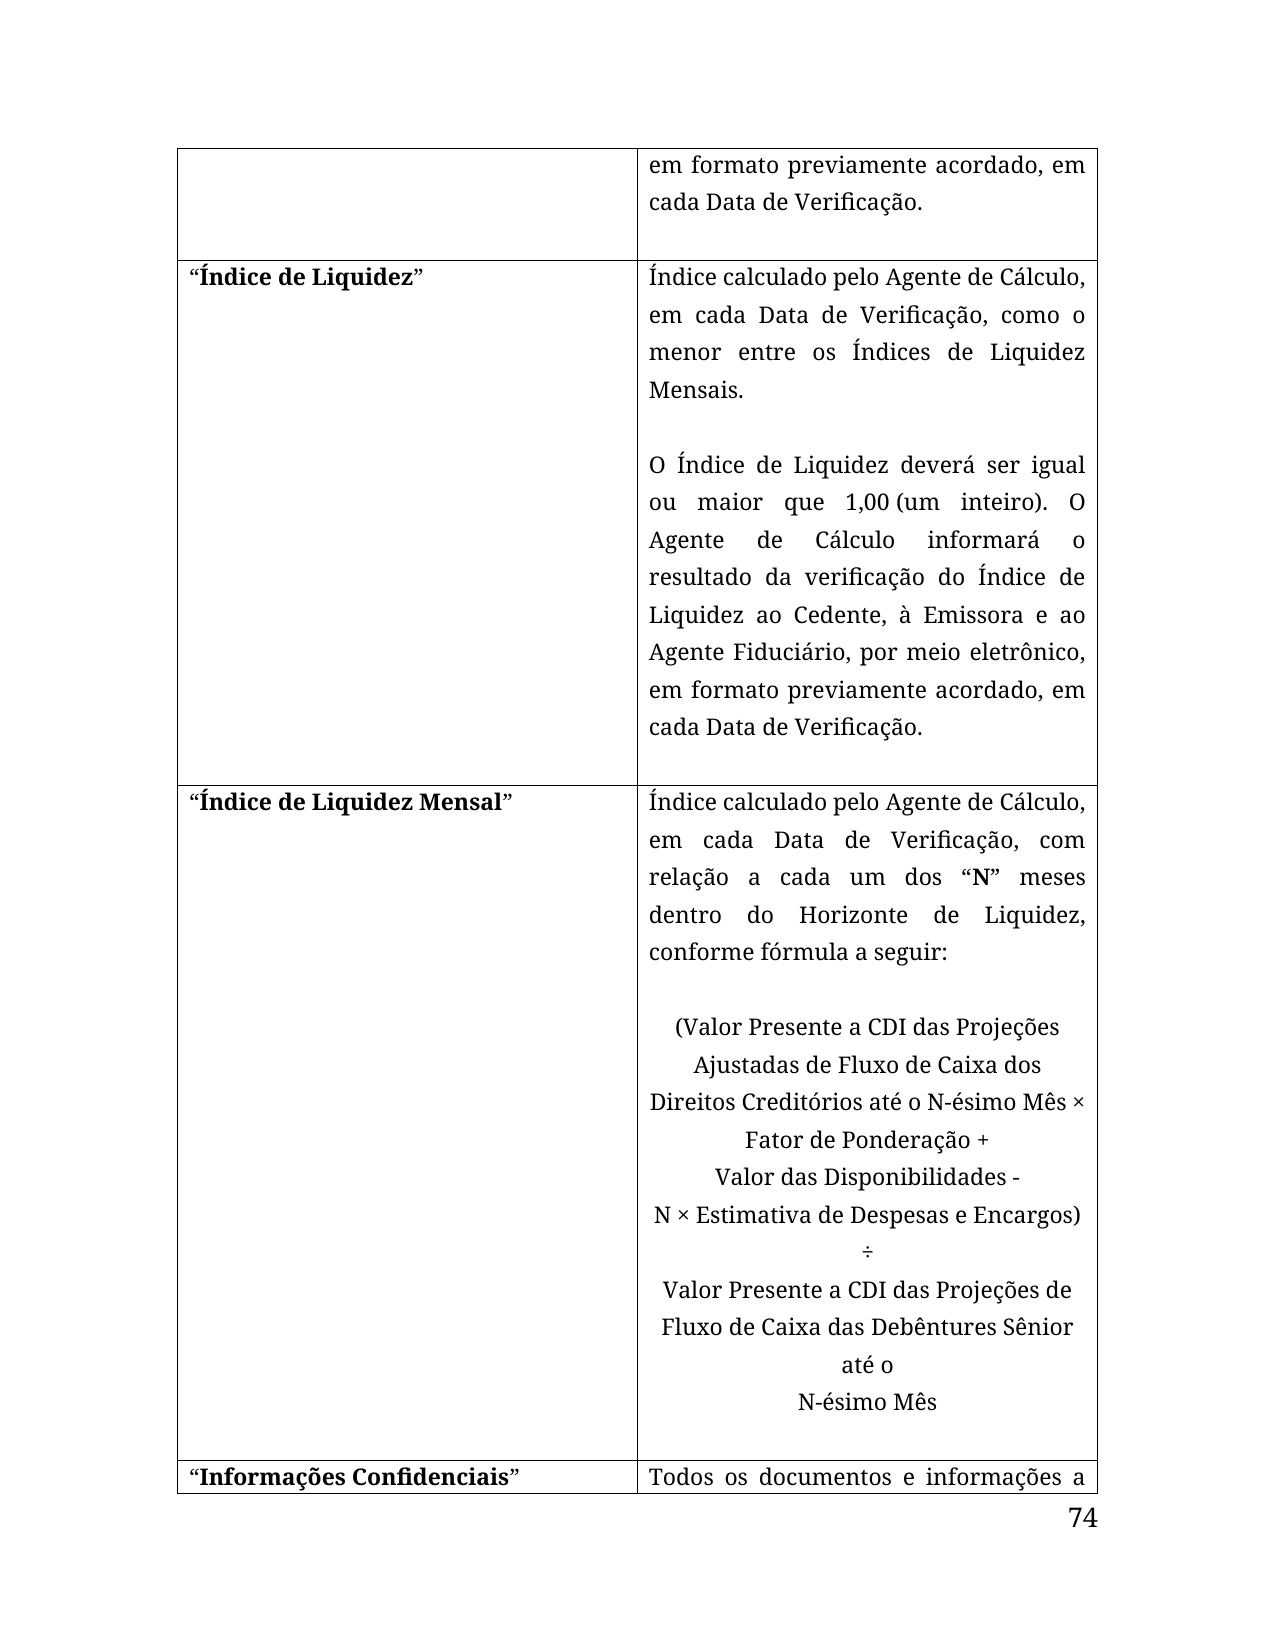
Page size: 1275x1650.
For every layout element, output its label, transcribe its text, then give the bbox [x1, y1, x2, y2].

table_cell Índice calculado pelo Agente de Cálculo, em cada Data de Verificação, com relação a cada um dos “N” meses dentro do Horizonte de Liquidez, conforme fórmula a seguir: (Valor Presente a CDI das Projeções Ajustadas de Fluxo de Caixa dos Direitos Creditórios até o N-ésimo Mês × Fator de Ponderação + Valor das Disponibilidades - N × Estimativa de Despesas e Encargos) ÷ Valor Presente a CDI das Projeções de Fluxo de Caixa das Debêntures Sênior até o N-ésimo Mês [638, 786, 1097, 1460]
table_cell Índice calculado pelo Agente de Cálculo, em cada Data de Verificação, como o menor entre os Índices de Liquidez Mensais. O Índice de Liquidez deverá ser igual ou maior que 1,00 (um inteiro). O Agente de Cálculo informará o resultado da verificação do Índice de Liquidez ao Cedente, à Emissora e ao Agente Fiduciário, por meio eletrônico, em formato previamente acordado, em cada Data de Verificação. [638, 261, 1097, 785]
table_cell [638, 149, 1097, 260]
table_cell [178, 149, 637, 260]
table_cell “Índice de Liquidez Mensal” [178, 786, 637, 1460]
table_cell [638, 1461, 1097, 1492]
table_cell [178, 1461, 637, 1492]
table_cell “Índice de Liquidez” [178, 261, 637, 785]
